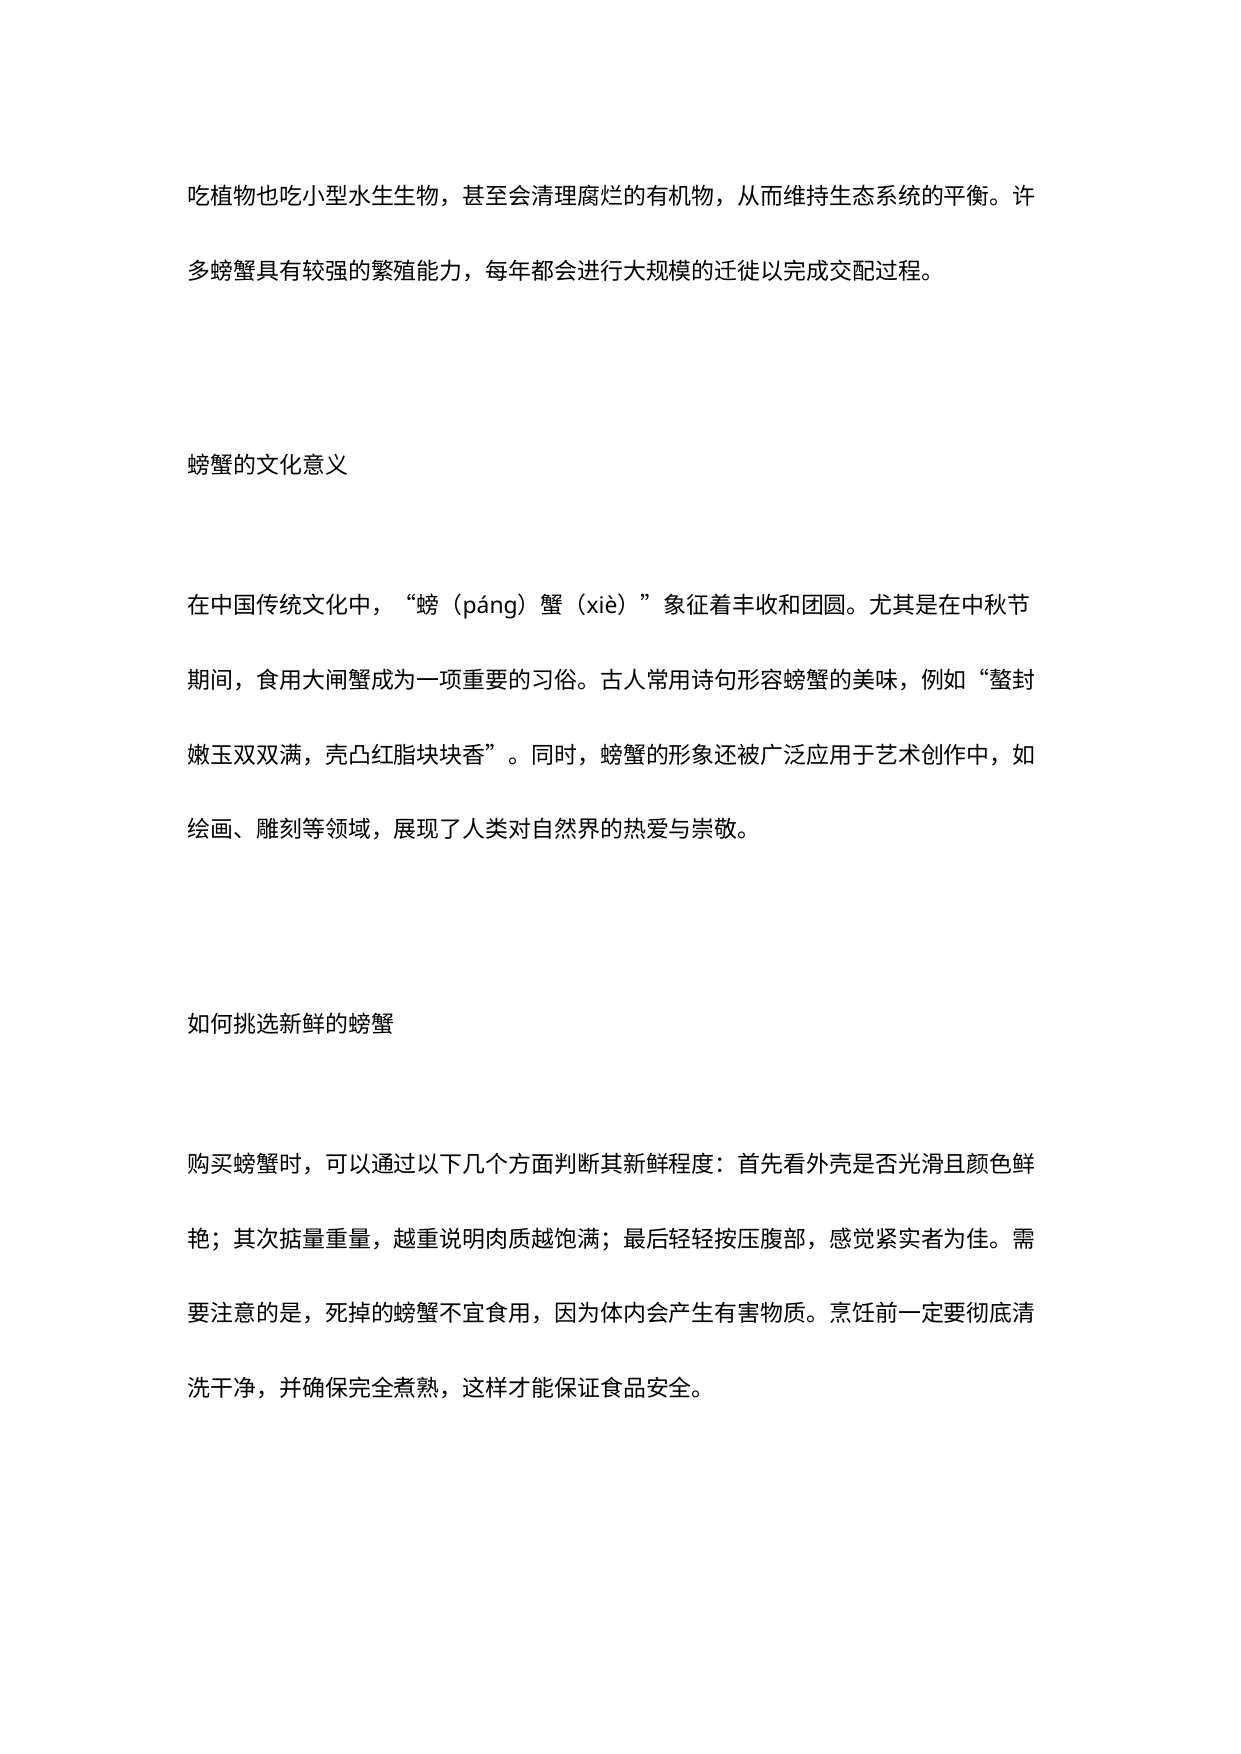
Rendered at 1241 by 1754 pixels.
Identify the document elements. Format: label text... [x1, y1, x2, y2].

text 购买螃蟹时，可以通过以下几个方面判断其新鲜程度：首先看外壳是否光滑且颜色鲜艳；其次掂量重量，越重说明肉质越饱满；最后轻轻按压腹部，感觉紧实者为佳。需要注意的是，死掉的螃蟹不宜食用，因为体内会产生有害物质。烹饪前一定要彻底清洗干净，并确保完全煮熟，这样才能保证食品安全。 [187, 1130, 1053, 1419]
text 在中国传统文化中，“螃（páng）蟹（xiè）”象征着丰收和团圆。尤其是在中秋节期间，食用大闸蟹成为一项重要的习俗。古人常用诗句形容螃蟹的美味，例如“螯封嫩玉双双满，壳凸红脂块块香”。同时，螃蟹的形象还被广泛应用于艺术创作中，如绘画、雕刻等领域，展现了人类对自然界的热爱与崇敬。 [187, 571, 1053, 860]
text 如何挑选新鲜的螃蟹 [187, 990, 1053, 1055]
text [187, 162, 1053, 302]
text 螃蟹的文化意义 [187, 431, 1053, 496]
